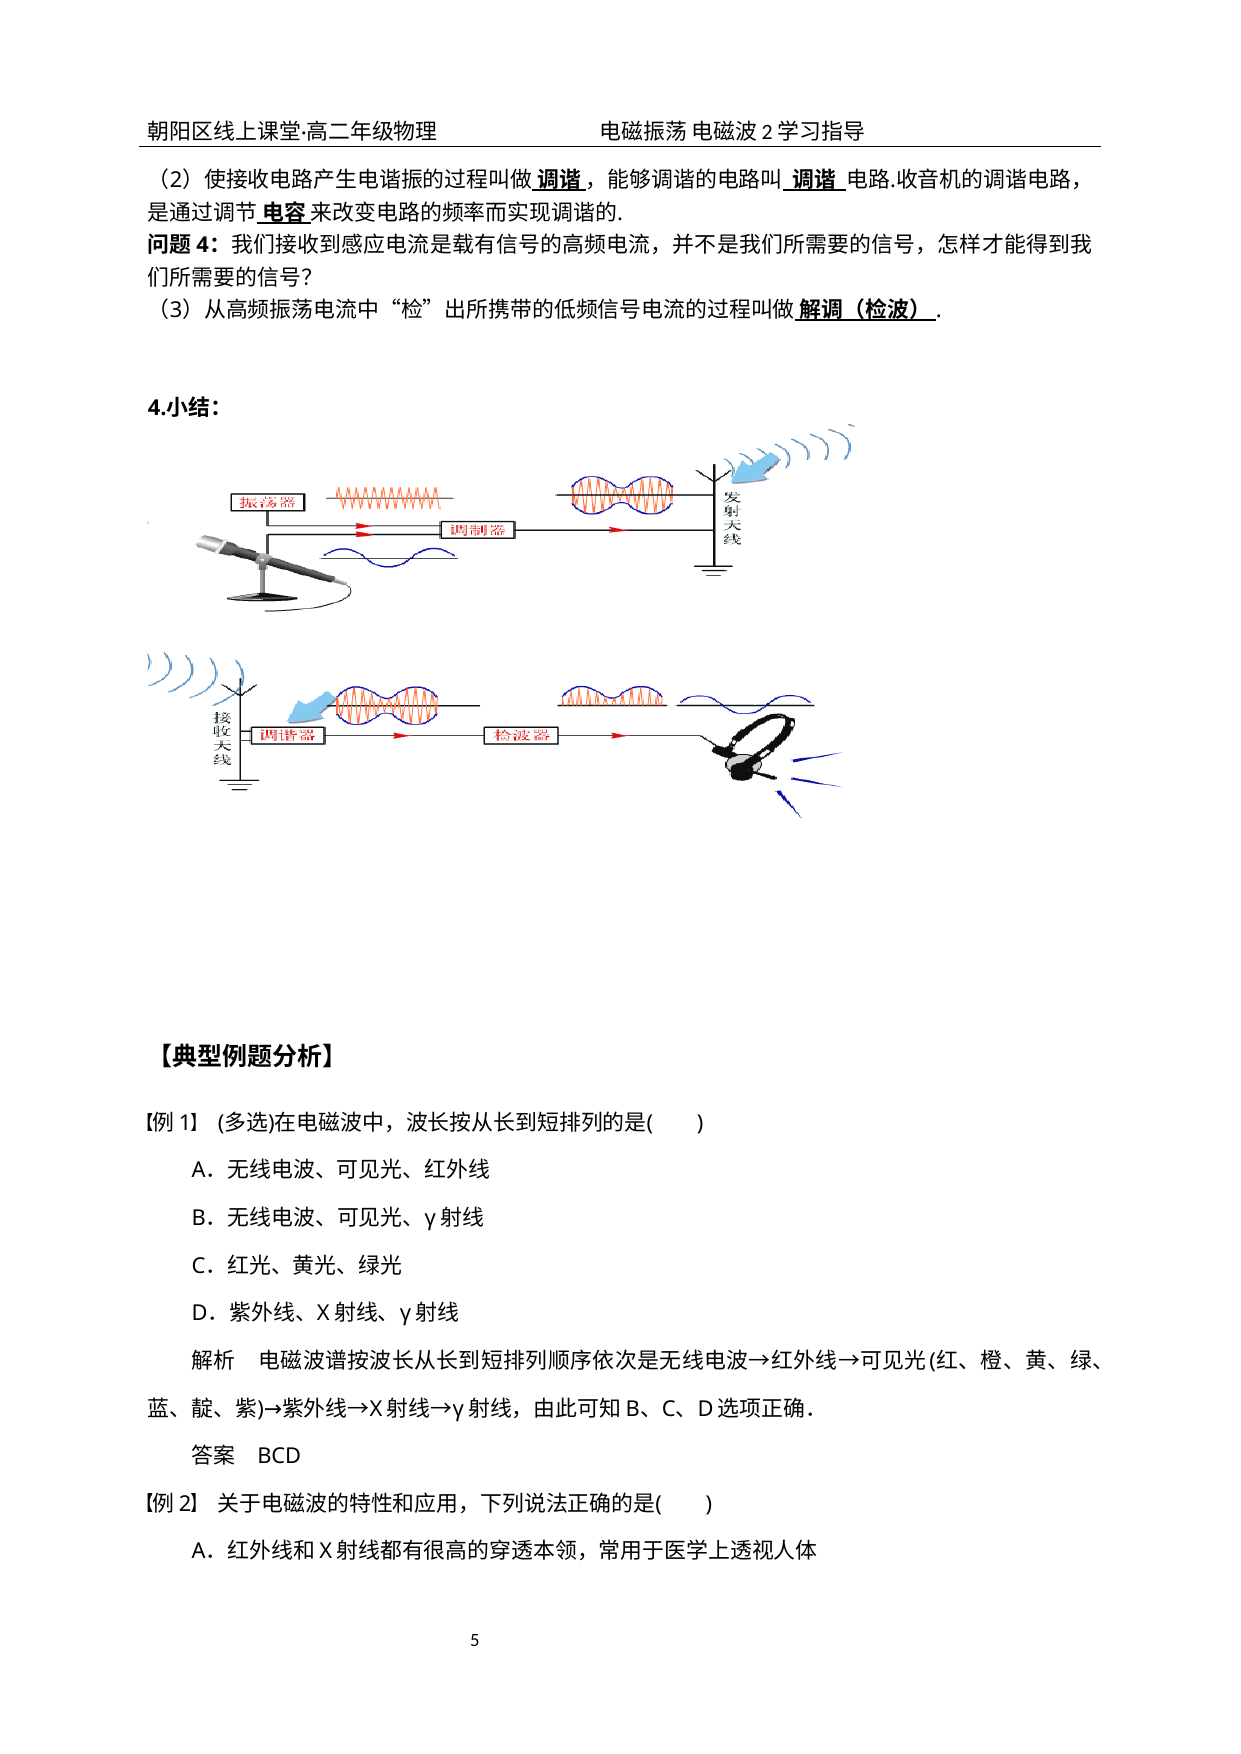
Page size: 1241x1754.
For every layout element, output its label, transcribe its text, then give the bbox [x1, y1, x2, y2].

text C．红光、黄光、绿光 [148, 1248, 1093, 1279]
picture [191, 1493, 196, 1512]
text B．无线电波、可见光、γ射线 [148, 1200, 1093, 1232]
picture [147, 1493, 153, 1512]
text 4.小结： [148, 389, 1093, 422]
text （3）从高频振荡电流中“检”出所携带的低频信号电流的过程叫做 解调（检波） . [148, 292, 1093, 324]
text A．无线电波、可见光、红外线 [148, 1152, 1093, 1184]
text D．紫外线、X射线、γ射线 [148, 1295, 1093, 1327]
text A．红外线和X射线都有很高的穿透本领，常用于医学上透视人体 [148, 1533, 1093, 1565]
text 解析 电磁波谱按波长从长到短排列顺序依次是无线电波→红外线→可见光(红、橙、黄、绿、蓝、靛、紫)→紫外线→X射线→γ射线，由此可知B、C、D选项正确． [148, 1343, 1093, 1422]
text 【典型例题分析】 [148, 1022, 1093, 1087]
text 例1 (多选)在电磁波中，波长按从长到短排列的是( ) [148, 1105, 1093, 1137]
text （2）使接收电路产生电谐振的过程叫做 调谐 ，能够调谐的电路叫 调谐 电路.收音机的调谐电路，是通过调节 电容 来改变电路的频率而实现调谐的. [148, 162, 1093, 227]
text 答案 BCD [148, 1438, 1093, 1470]
picture [191, 1113, 196, 1131]
text 例2 关于电磁波的特性和应用，下列说法正确的是( ) [148, 1486, 1093, 1517]
picture [147, 1113, 153, 1131]
text 问题4：我们接收到感应电流是载有信号的高频电流，并不是我们所需要的信号，怎样才能得到我们所需要的信号？ [148, 227, 1093, 292]
